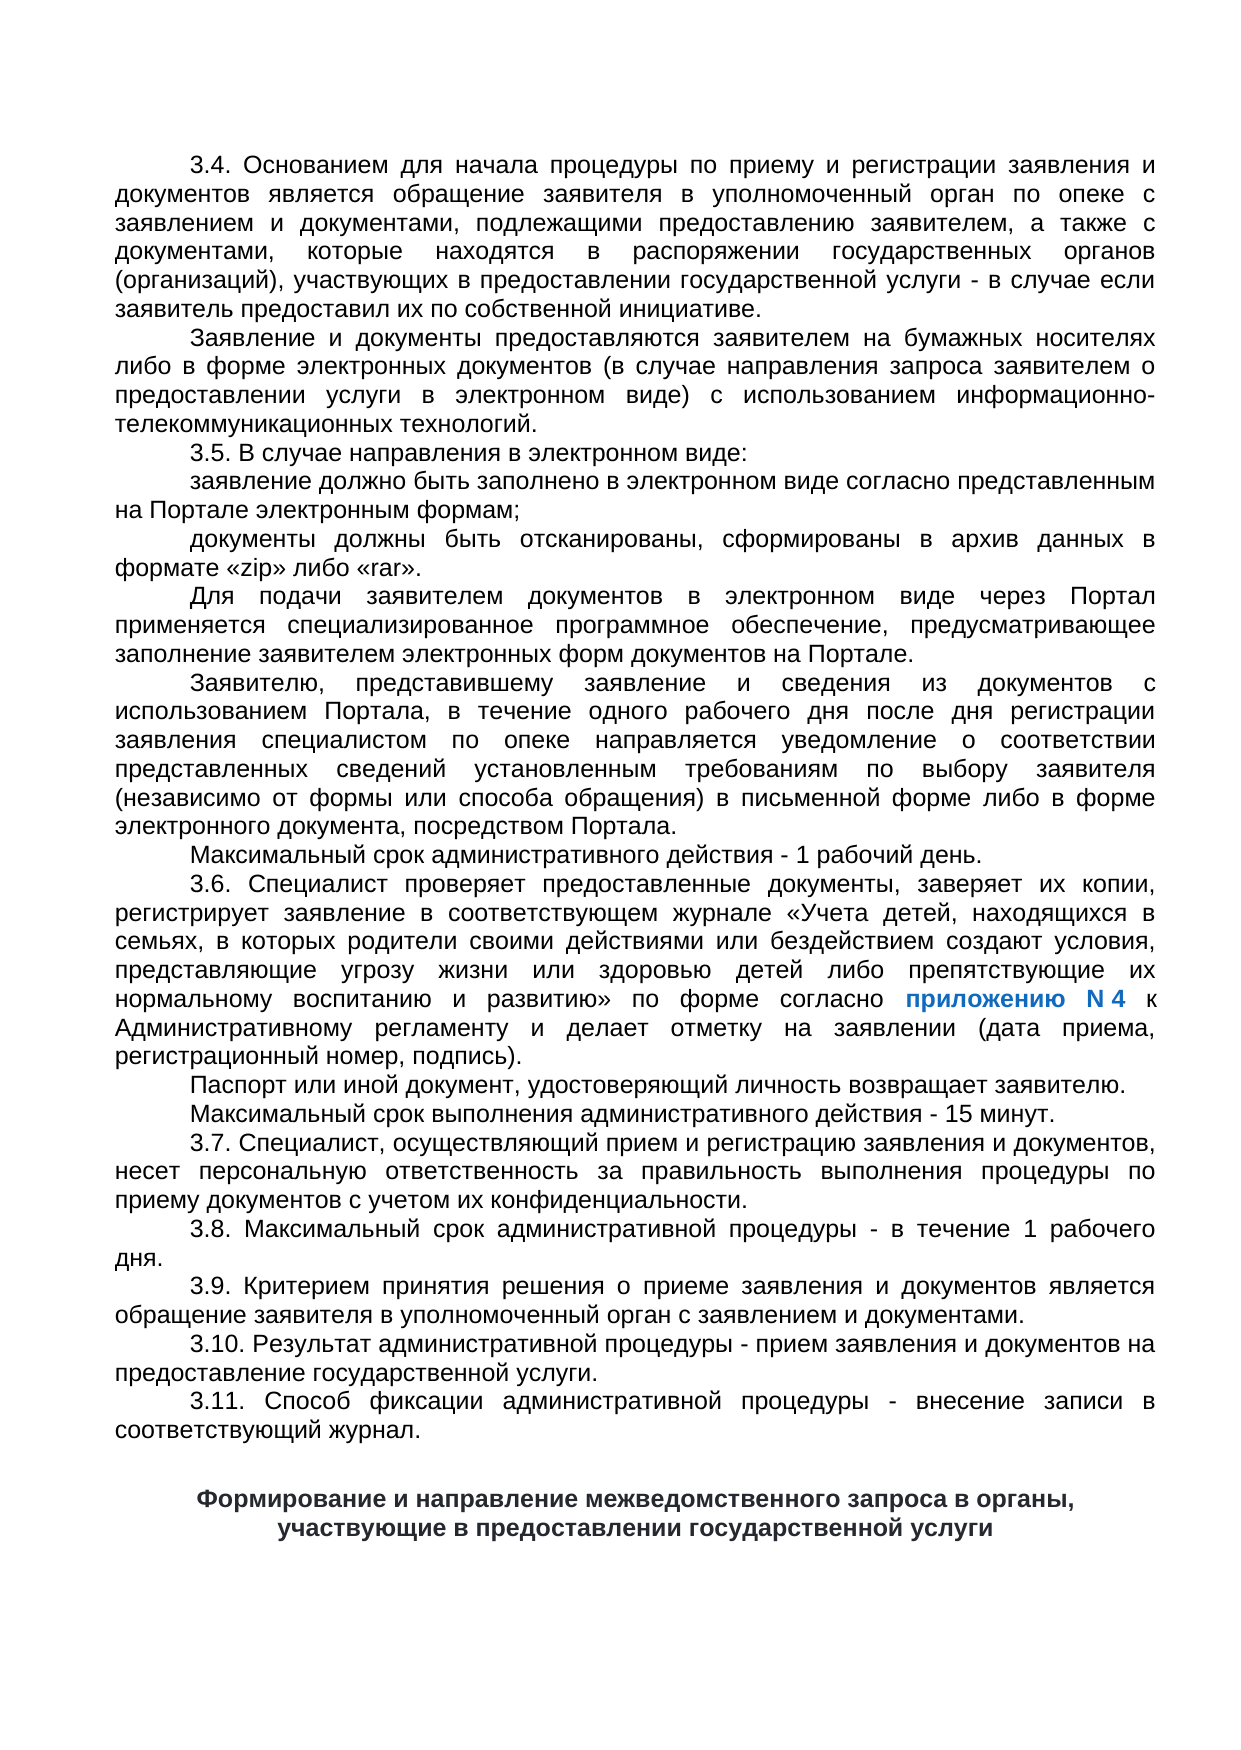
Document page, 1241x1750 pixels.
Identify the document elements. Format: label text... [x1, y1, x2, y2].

subtitle Формирование и направление межведомственного запроса в органы, участвующие в предоставлении государственной услуги [114, 1484, 1157, 1541]
text Паспорт или иной документ, удостоверяющий личность возвращает заявителю. [114, 1070, 1157, 1099]
text документы должны быть отсканированы, сформированы в архив данных в формате «zip» либо «rar». [114, 524, 1157, 581]
text заявление должно быть заполнено в электронном виде согласно представленным на Портале электронным формам; [114, 466, 1157, 524]
text 3.11. Способ фиксации административной процедуры - внесение записи в соответствующий журнал. [114, 1386, 1157, 1444]
text 3.9. Критерием принятия решения о приеме заявления и документов является обращение заявителя в уполномоченный орган с заявлением и документами. [114, 1271, 1157, 1329]
text 3.4. Основанием для начала процедуры по приему и регистрации заявления и документов является обращение заявителя в уполномоченный орган по опеке с заявлением и документами, подлежащими предоставлению заявителем, а также с документами, которые находятся в распоряжении государственных органов (организаций), участвующих в предоставлении государственной услуги - в случае если заявитель предоставил их по собственной инициативе. [114, 150, 1157, 322]
text 3.6. Специалист проверяет предоставленные документы, заверяет их копии, регистрирует заявление в соответствующем журнале «Учета детей, находящихся в семьях, в которых родители своими действиями или бездействием создают условия, представляющие угрозу жизни или здоровью детей либо препятствующие их нормальному воспитанию и развитию» по форме согласно приложению N 4 к Административному регламенту и делает отметку на заявлении (дата приема, регистрационный номер, подпись). [114, 869, 1157, 1070]
text Заявление и документы предоставляются заявителем на бумажных носителях либо в форме электронных документов (в случае направления запроса заявителем о предоставлении услуги в электронном виде) с использованием информационно-телекоммуникационных технологий. [114, 322, 1157, 437]
text 3.7. Специалист, осуществляющий прием и регистрацию заявления и документов, несет персональную ответственность за правильность выполнения процедуры по приему документов с учетом их конфиденциальности. [114, 1127, 1157, 1214]
text 3.10. Результат административной процедуры - прием заявления и документов на предоставление государственной услуги. [114, 1329, 1157, 1386]
text 3.5. В случае направления в электронном виде: [114, 437, 1157, 466]
text Заявителю, представившему заявление и сведения из документов с использованием Портала, в течение одного рабочего дня после дня регистрации заявления специалистом по опеке направляется уведомление о соответствии представленных сведений установленным требованиям по выбору заявителя (независимо от формы или способа обращения) в письменной форме либо в форме электронного документа, посредством Портала. [114, 667, 1157, 840]
text 3.8. Максимальный срок административной процедуры - в течение 1 рабочего дня. [114, 1214, 1157, 1271]
text Для подачи заявителем документов в электронном виде через Портал применяется специализированное программное обеспечение, предусматривающее заполнение заявителем электронных форм документов на Портале. [114, 581, 1157, 667]
text Максимальный срок выполнения административного действия - 15 минут. [114, 1099, 1157, 1127]
text Максимальный срок административного действия - 1 рабочий день. [114, 840, 1157, 869]
